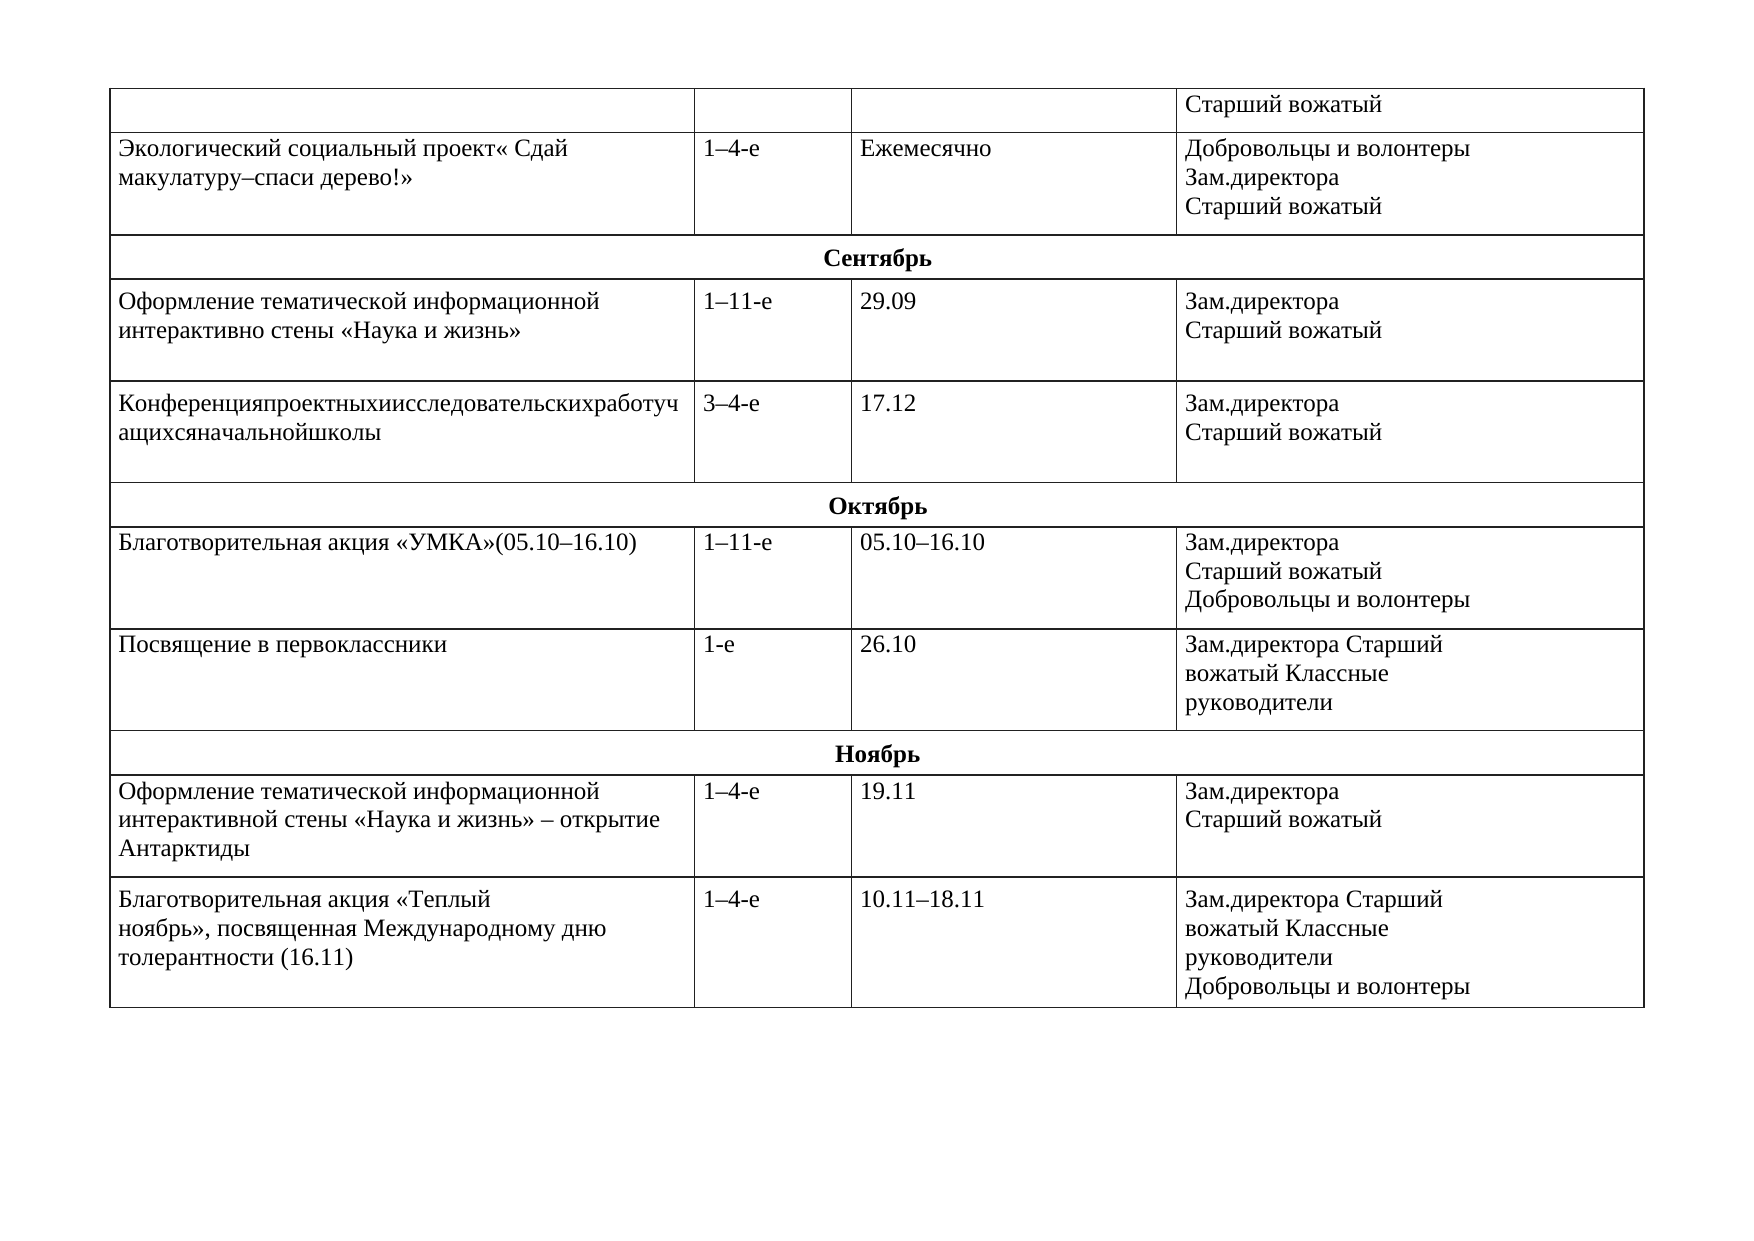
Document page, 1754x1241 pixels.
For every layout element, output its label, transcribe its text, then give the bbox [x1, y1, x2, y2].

table_header [111, 89, 694, 132]
table_cell Ноябрь [111, 731, 1643, 774]
table_cell 19.11 [852, 776, 1176, 876]
table_cell 1-е [695, 630, 851, 730]
table_cell Зам.директора Старший вожатый [1177, 280, 1643, 380]
table_cell Оформление тематической информационной интерактивной стены «Наука и жизнь» – открытие Антарктиды [111, 776, 694, 876]
table_cell Благотворительная акция «УМКА»(05.10–16.10) [111, 528, 694, 628]
table_cell Благотворительная акция «Теплый ноябрь», посвященная Международному дню толерантности (16.11) [111, 878, 694, 1007]
table_cell Оформление тематической информационной интерактивно стены «Наука и жизнь» [111, 280, 694, 380]
table_cell Зам.директора Старший вожатый Классные руководители [1177, 630, 1643, 730]
table_cell 29.09 [852, 280, 1176, 380]
table_cell 26.10 [852, 630, 1176, 730]
table_cell 1–4-е [695, 776, 851, 876]
table_cell 1–11-е [695, 528, 851, 628]
table_cell Октябрь [111, 483, 1643, 526]
table_cell 3–4-е [695, 382, 851, 482]
table_cell 05.10–16.10 [852, 528, 1176, 628]
table_cell Зам.директора Старший вожатый [1177, 776, 1643, 876]
table_cell 1–11-е [695, 280, 851, 380]
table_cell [1177, 878, 1643, 1007]
table_cell Сентябрь [111, 236, 1643, 278]
table_cell 10.11–18.11 [852, 878, 1176, 1007]
table_cell 17.12 [852, 382, 1176, 482]
table_cell Посвящение в первоклассники [111, 630, 694, 730]
table_cell Зам.директора Старший вожатый [1177, 382, 1643, 482]
table_header Старший вожатый [1177, 89, 1643, 132]
table_header [695, 89, 851, 132]
table_header [852, 89, 1176, 132]
table_cell Экологический социальный проект« Сдай макулатуру–спаси дерево!» [111, 133, 694, 234]
table_cell Зам.директора Старший вожатый Добровольцы и волонтеры [1177, 528, 1643, 628]
table_cell Ежемесячно [852, 133, 1176, 234]
table_cell 1–4-е [695, 133, 851, 234]
table_cell Конференцияпроектныхиисследовательскихработучащихсяначальнойшколы [111, 382, 694, 482]
table_cell 1–4-е [695, 878, 851, 1007]
table_cell Добровольцы и волонтеры Зам.директора Старший вожатый [1177, 133, 1643, 234]
